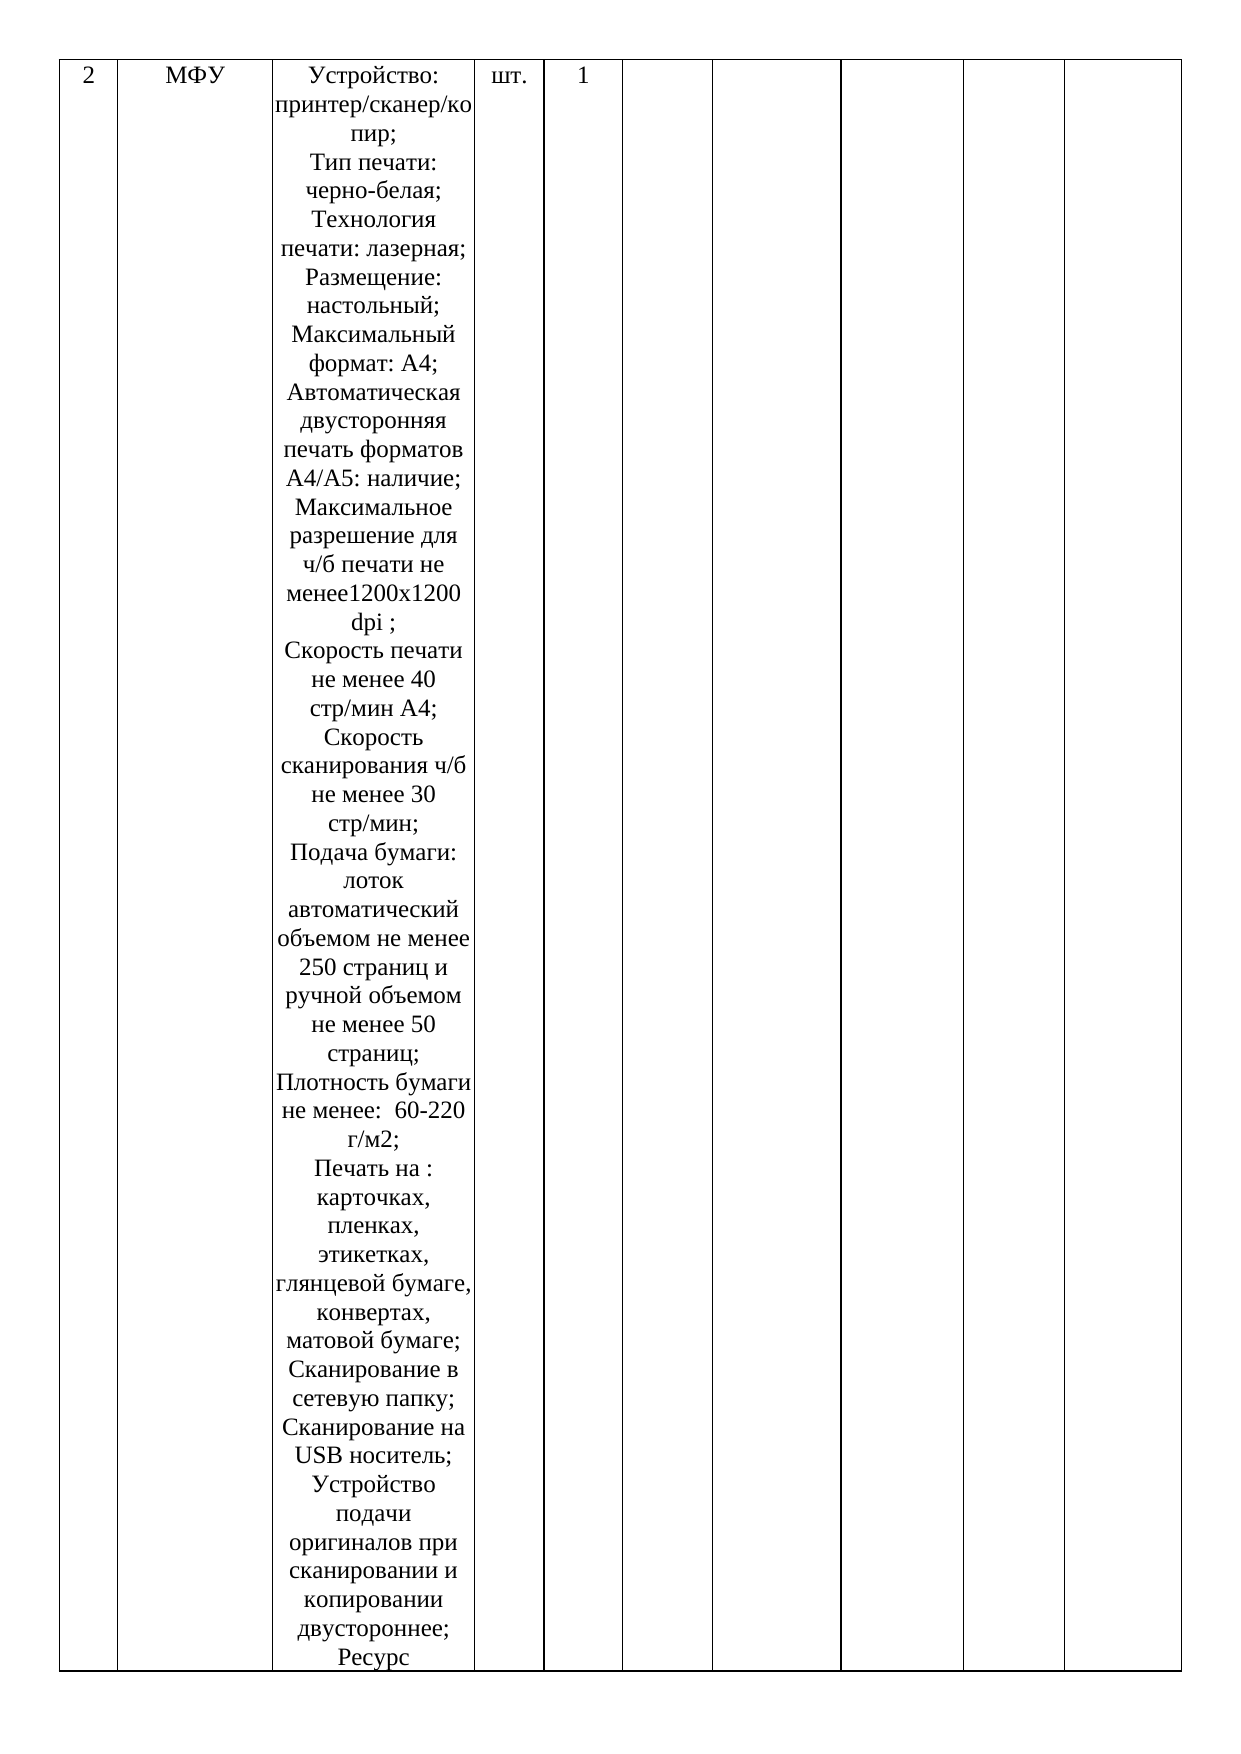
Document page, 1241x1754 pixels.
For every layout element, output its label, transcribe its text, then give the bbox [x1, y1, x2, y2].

table_cell [842, 60, 963, 1670]
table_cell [273, 60, 474, 1670]
table_cell МФУ [118, 60, 272, 1670]
table_cell 2 [60, 60, 117, 1670]
table_cell [964, 60, 1064, 1670]
table_cell шт. [475, 60, 543, 1670]
table_cell [623, 60, 712, 1670]
table_cell [1065, 60, 1181, 1670]
table_cell [713, 60, 840, 1670]
table_cell 1 [545, 60, 622, 1670]
